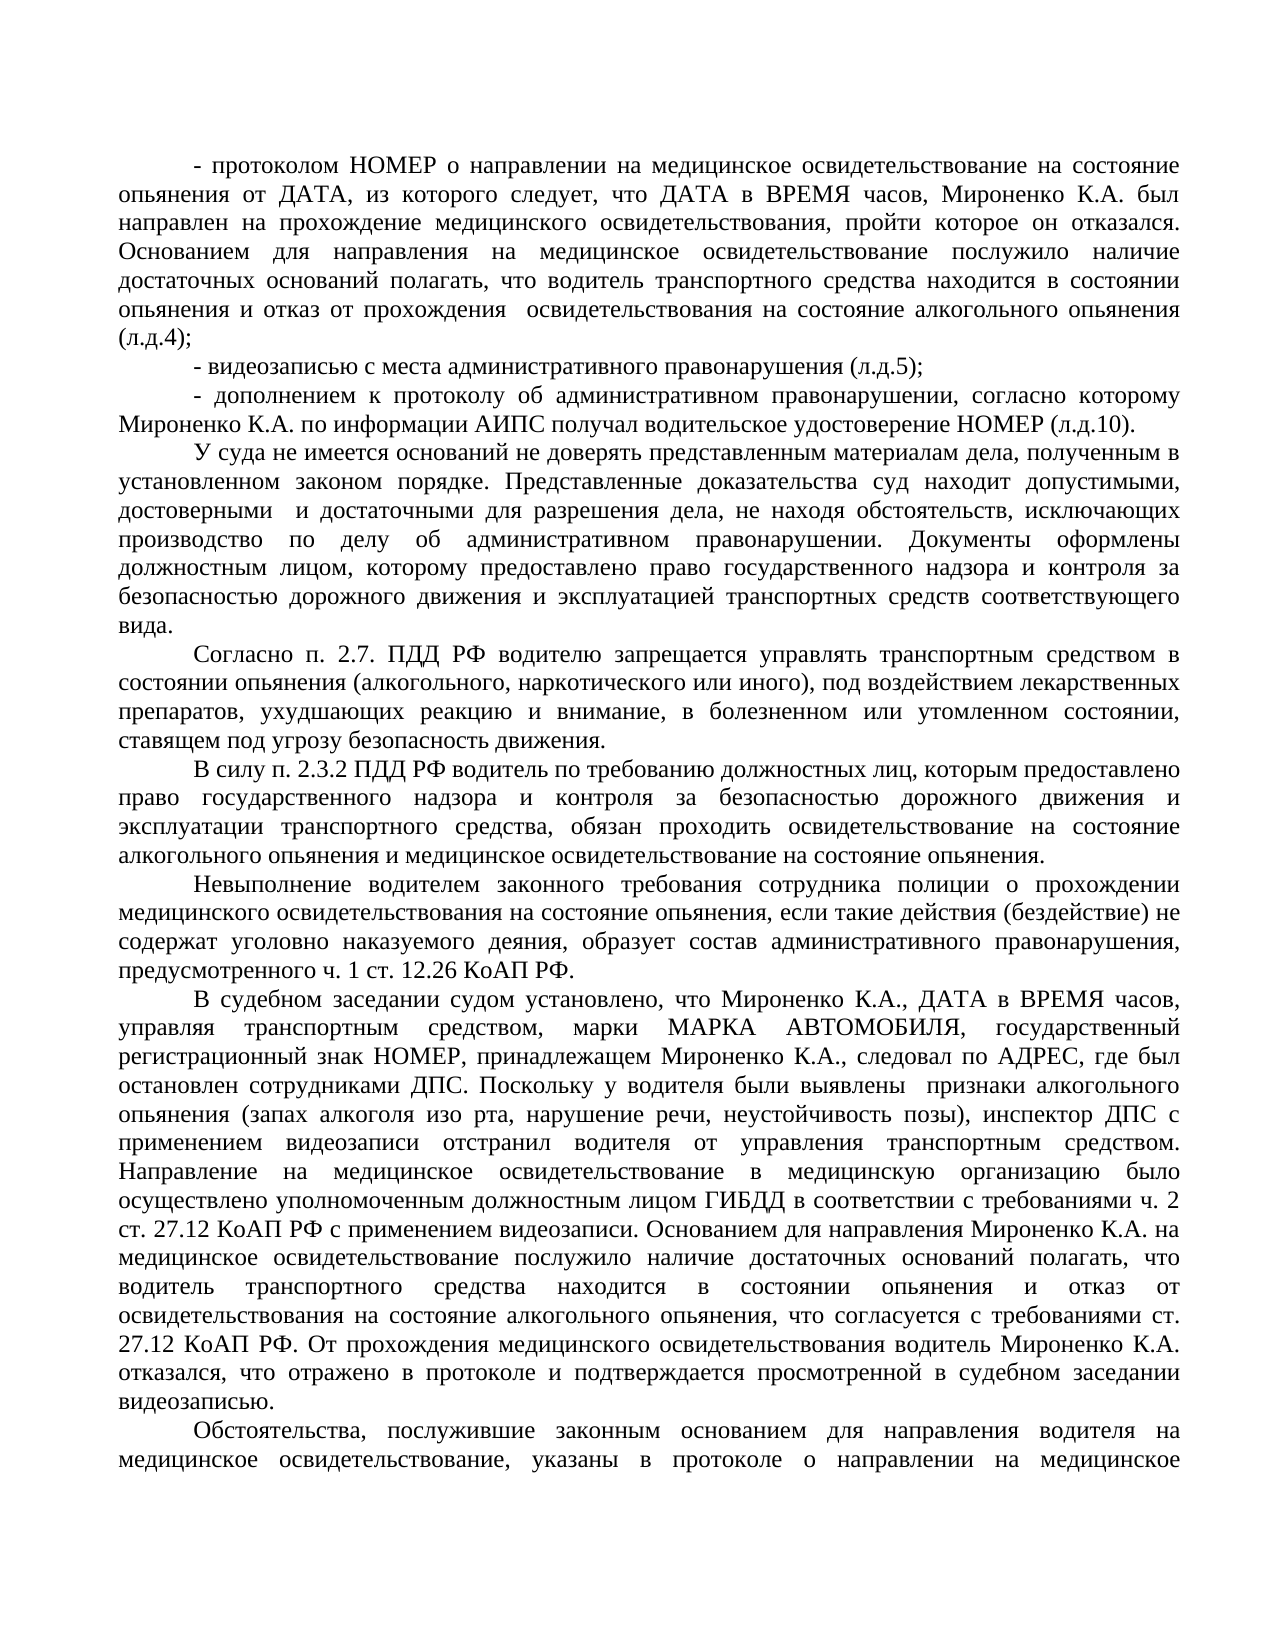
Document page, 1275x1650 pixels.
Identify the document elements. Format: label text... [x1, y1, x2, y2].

text - дополнением к протоколу об административном правонарушении, согласно которому Мироненко К.А. по информации АИПС получал водительское удостоверение НОМЕР (л.д.10). [118, 380, 1181, 437]
text У суда не имеется оснований не доверять представленным материалам дела, полученным в установленном законом порядке. Представленные доказательства суд находит допустимыми, достоверными и достаточными для разрешения дела, не находя обстоятельств, исключающих производство по делу об административном правонарушении. Документы оформлены должностным лицом, которому предоставлено право государственного надзора и контроля за безопасностью дорожного движения и эксплуатацией транспортных средств соответствующего вида. [118, 437, 1181, 639]
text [118, 1415, 1181, 1472]
text Согласно п. 2.7. ПДД РФ водителю запрещается управлять транспортным средством в состоянии опьянения (алкогольного, наркотического или иного), под воздействием лекарственных препаратов, ухудшающих реакцию и внимание, в болезненном или утомленном состоянии, ставящем под угрозу безопасность движения. [118, 639, 1181, 754]
text - видеозаписью с места административного правонарушения (л.д.5); [118, 351, 1181, 380]
text В силу п. 2.3.2 ПДД РФ водитель по требованию должностных лиц, которым предоставлено право государственного надзора и контроля за безопасностью дорожного движения и эксплуатации транспортного средства, обязан проходить освидетельствование на состояние алкогольного опьянения и медицинское освидетельствование на состояние опьянения. [118, 754, 1181, 869]
text - протоколом НОМЕР о направлении на медицинское освидетельствование на состояние опьянения от ДАТА, из которого следует, что ДАТА в ВРЕМЯ часов, Мироненко К.А. был направлен на прохождение медицинского освидетельствования, пройти которое он отказался. Основанием для направления на медицинское освидетельствование послужило наличие достаточных оснований полагать, что водитель транспортного средства находится в состоянии опьянения и отказ от прохождения освидетельствования на состояние алкогольного опьянения (л.д.4); [118, 150, 1181, 351]
text Невыполнение водителем законного требования сотрудника полиции о прохождении медицинского освидетельствования на состояние опьянения, если такие действия (бездействие) не содержат уголовно наказуемого деяния, образует состав административного правонарушения, предусмотренного ч. 1 ст. 12.26 КоАП РФ. [118, 869, 1181, 984]
text В судебном заседании судом установлено, что Мироненко К.А., ДАТА в ВРЕМЯ часов, управляя транспортным средством, марки МАРКА АВТОМОБИЛЯ, государственный регистрационный знак НОМЕР, принадлежащем Мироненко К.А., следовал по АДРЕС, где был остановлен сотрудниками ДПС. Поскольку у водителя были выявлены признаки алкогольного опьянения (запах алкоголя изо рта, нарушение речи, неустойчивость позы), инспектор ДПС с применением видеозаписи отстранил водителя от управления транспортным средством. Направление на медицинское освидетельствование в медицинскую организацию было осуществлено уполномоченным должностным лицом ГИБДД в соответствии с требованиями ч. 2 ст. 27.12 КоАП РФ с применением видеозаписи. Основанием для направления Мироненко К.А. на медицинское освидетельствование послужило наличие достаточных оснований полагать, что водитель транспортного средства находится в состоянии опьянения и отказ от освидетельствования на состояние алкогольного опьянения, что согласуется с требованиями ст. 27.12 КоАП РФ. От прохождения медицинского освидетельствования водитель Мироненко К.А. отказался, что отражено в протоколе и подтверждается просмотренной в судебном заседании видеозаписью. [118, 984, 1181, 1415]
